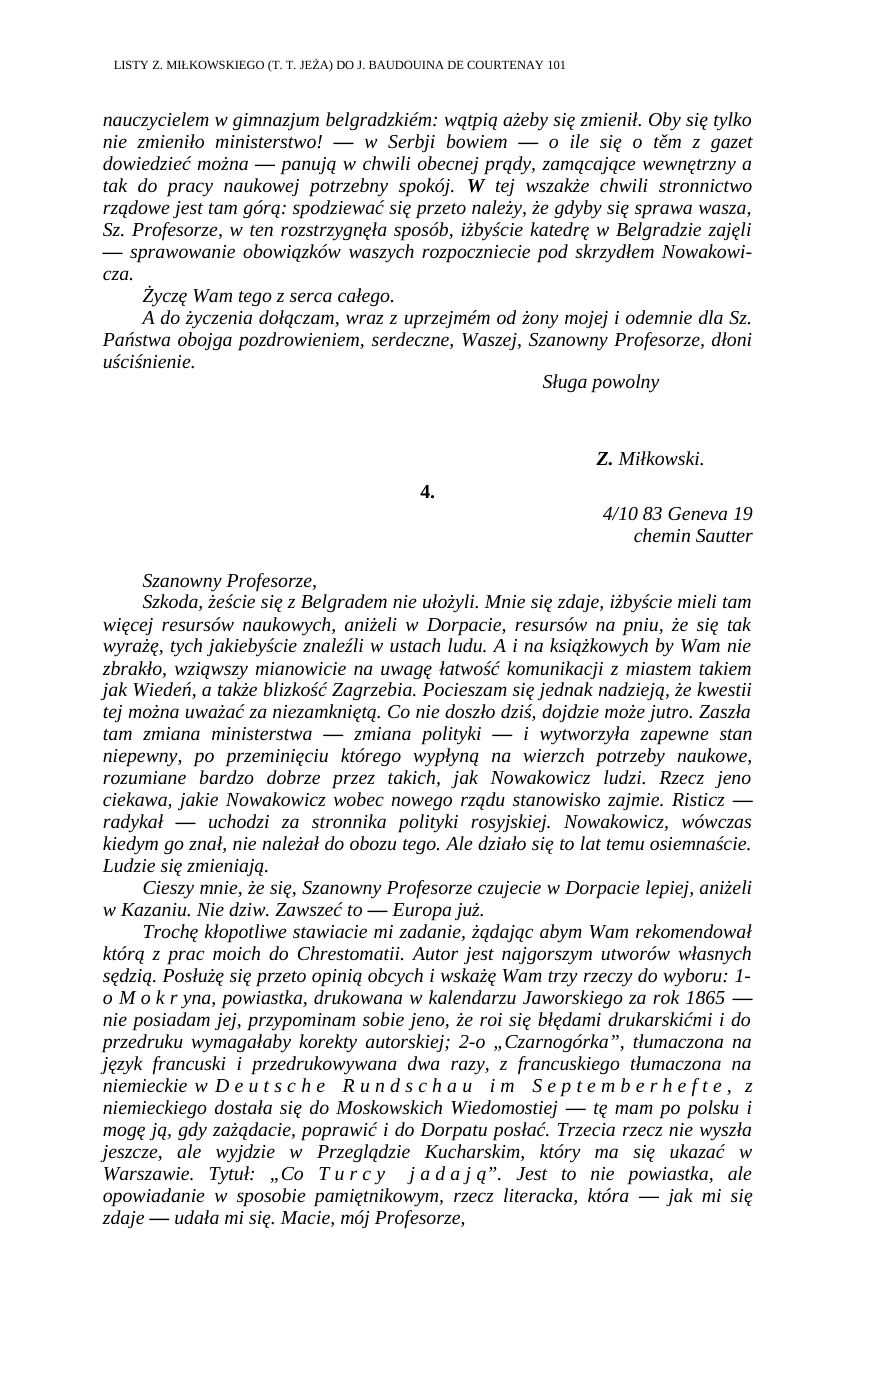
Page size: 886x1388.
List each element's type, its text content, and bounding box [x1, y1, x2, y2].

text Trochę kłopotliwe stawiacie mi zadanie, żądając abym Wam rekomendował którą z prac moich do Chrestomatii. Autor jest najgorszym utworów własnych sędzią. Posłużę się przeto opinią obcych i wskażę Wam trzy rzeczy do wyboru: 1-o Mokryna, powiastka, drukowana w kalendarzu Jaworskiego za rok 1865 — nie posiadam jej, przypominam sobie jeno, że roi się błędami drukarskićmi i do przedruku wymagałaby korekty autorskiej; 2-o „Czarnogórka”, tłumaczona na język francuski i przedrukowywana dwa razy, z francuskiego tłumaczona na niemieckie w Deutsche Rundschau im Septemberhefte, z niemieckiego dostała się do Moskowskich Wiedomostiej — tę mam po polsku i mogę ją, gdy zażądacie, poprawić i do Dorpatu posłać. Trzecia rzecz nie wyszła jeszcze, ale wyjdzie w Przeglądzie Kucharskim, który ma się ukazać w Warszawie. Tytuł: „Co Turcy jadają”. Jest to nie powiastka, ale opowiadanie w sposobie pamiętnikowym, rzecz literacka, która — jak mi się zdaje — udała mi się. Macie, mój Profesorze, [103, 921, 753, 1229]
text Cieszy mnie, że się, Szanowny Profesorze czujecie w Dorpacie lepiej, aniżeli w Kazaniu. Nie dziw. Zawszeć to — Europa już. [103, 877, 753, 921]
text Szkoda, żeście się z Belgradem nie ułożyli. Mnie się zdaje, iżbyście mieli tam więcej resursów naukowych, aniżeli w Dorpacie, resursów na pniu, że się tak wyrażę, tych jakiebyście znaleźli w ustach ludu. A i na książkowych by Wam nie zbrakło, wziąwszy mianowicie na uwagę łatwość komunikacji z miastem takiem jak Wiedeń, a także blizkość Zagrzebia. Pocieszam się jednak nadzieją, że kwestii tej można uważać za niezamkniętą. Co nie doszło dziś, dojdzie może jutro. Zaszła tam zmiana ministerstwa — zmiana polityki — i wytworzyła zapewne stan niepewny, po przeminięciu którego wypłyną na wierzch potrzeby naukowe, rozumiane bardzo dobrze przez takich, jak Nowakowicz ludzi. Rzecz jeno ciekawa, jakie Nowakowicz wobec nowego rządu stanowisko zajmie. Risticz — radykał — uchodzi za stronnika polityki rosyjskiej. Nowakowicz, wówczas kiedym go znał, nie należał do obozu tego. Ale działo się to lat temu osiemnaście. Ludzie się zmieniają. [103, 591, 753, 877]
text nauczycielem w gimnazjum belgradzkiém: wątpią ażeby się zmienił. Oby się tylko nie zmieniło ministerstwo! — w Serbji bowiem — o ile się o těm z gazet dowiedzieć można — panują w chwili obecnej prądy, zamącające wewnętrzny a tak do pracy naukowej potrzebny spokój. W tej wszakże chwili stronnictwo rządowe jest tam górą: spodziewać się przeto należy, że gdyby się sprawa wasza, Sz. Profesorze, w ten rozstrzygnęła sposób, iżbyście katedrę w Belgradzie zajęli — sprawowanie obowiązków waszych rozpoczniecie pod skrzydłem Nowakowi- cza. [103, 109, 753, 285]
text A do życzenia dołączam, wraz z uprzejmém od żony mojej i odemnie dla Sz. Państwa obojga pozdrowieniem, serdeczne, Waszej, Szanowny Profesorze, dłoni uściśnienie. [103, 307, 753, 373]
text 4. [103, 482, 753, 502]
text Z. Miłkowski. [596, 449, 705, 469]
text Szanowny Profesorze, [103, 569, 753, 591]
text Życzę Wam tego z serca całego. [103, 285, 753, 307]
text 4/10 83 Geneva 19 chemin Sautter [584, 502, 753, 547]
text Sługa powolny [542, 373, 753, 392]
text LISTY Z. MIŁKOWSKIEGO (T. T. JEŻA) DO J. BAUDOUINA DE COURTENAY 101 [113, 59, 566, 72]
